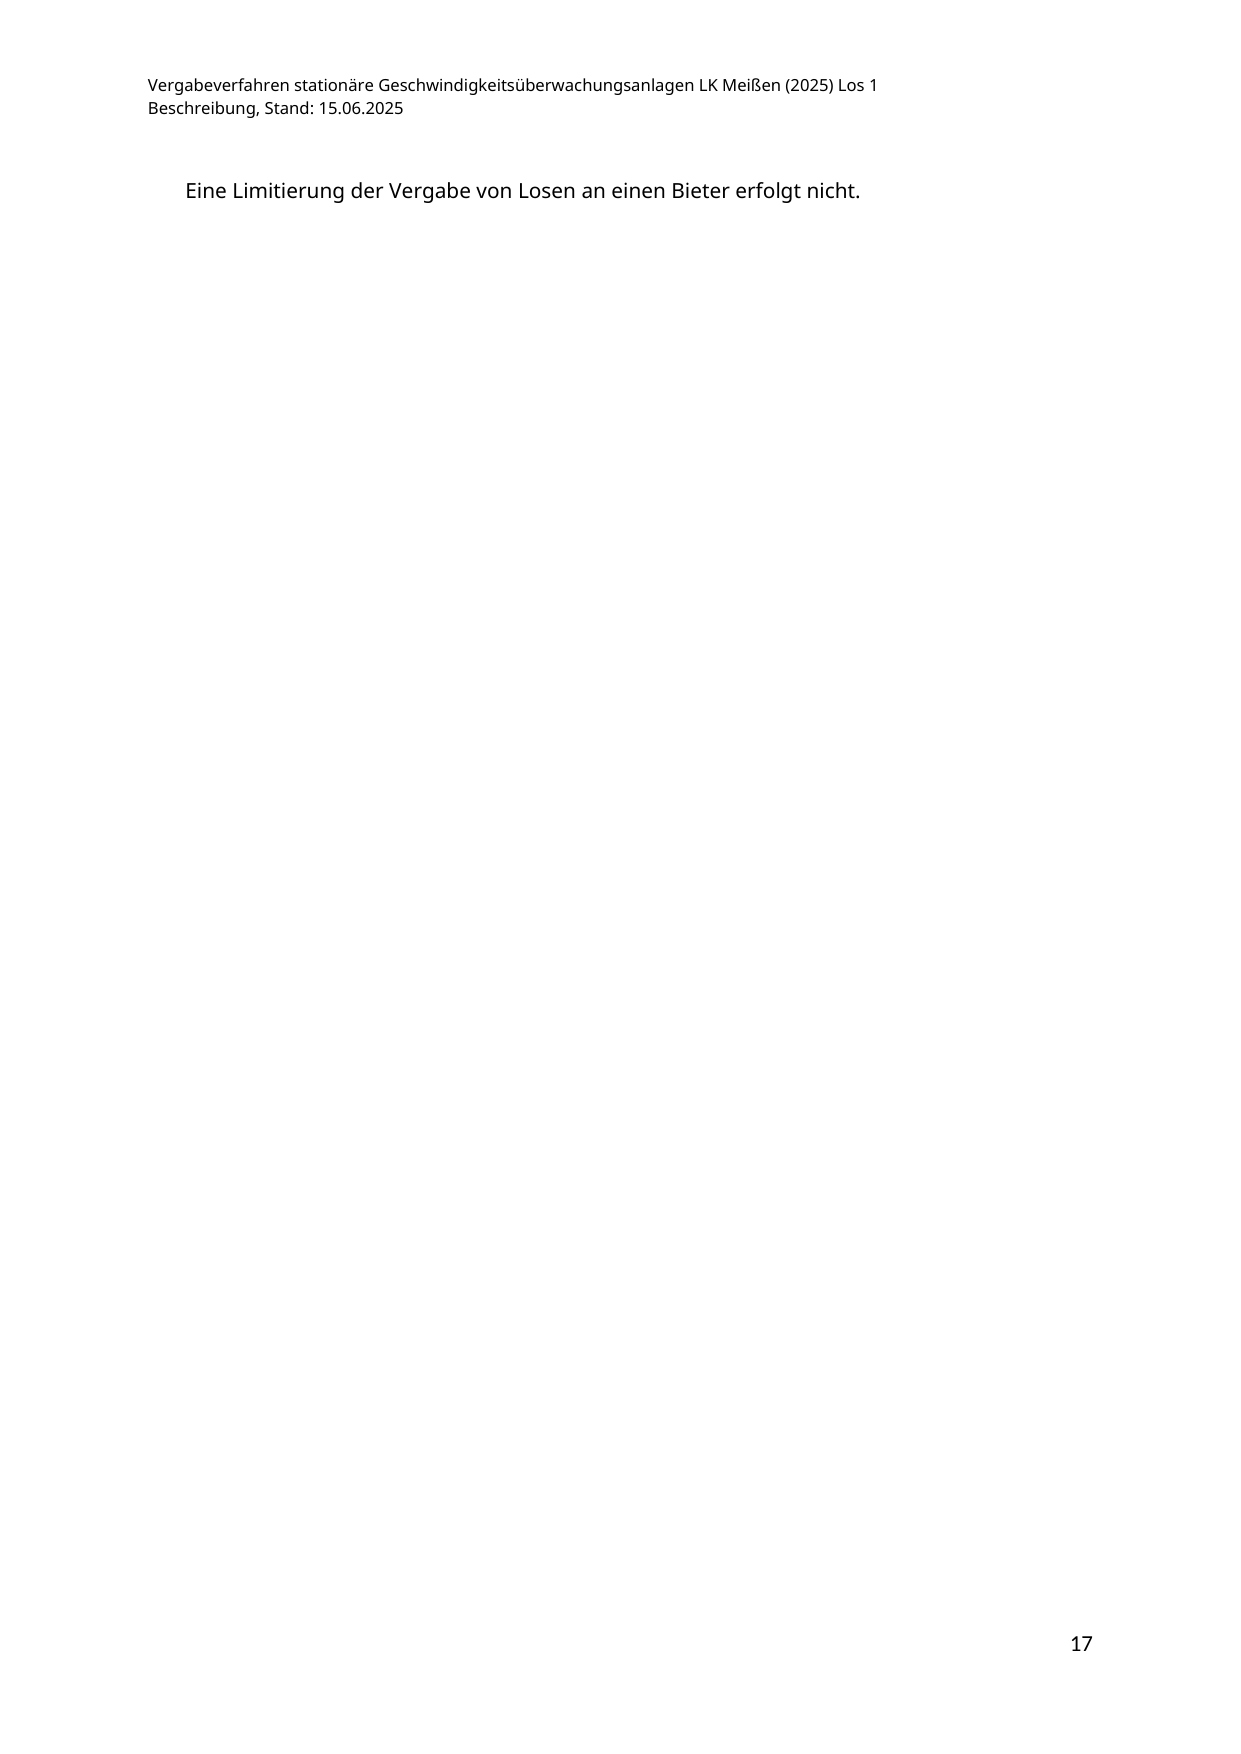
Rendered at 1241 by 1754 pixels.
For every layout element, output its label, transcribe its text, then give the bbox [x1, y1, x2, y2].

text Eine Limitierung der Vergabe von Losen an einen Bieter erfolgt nicht. [185, 176, 1093, 204]
